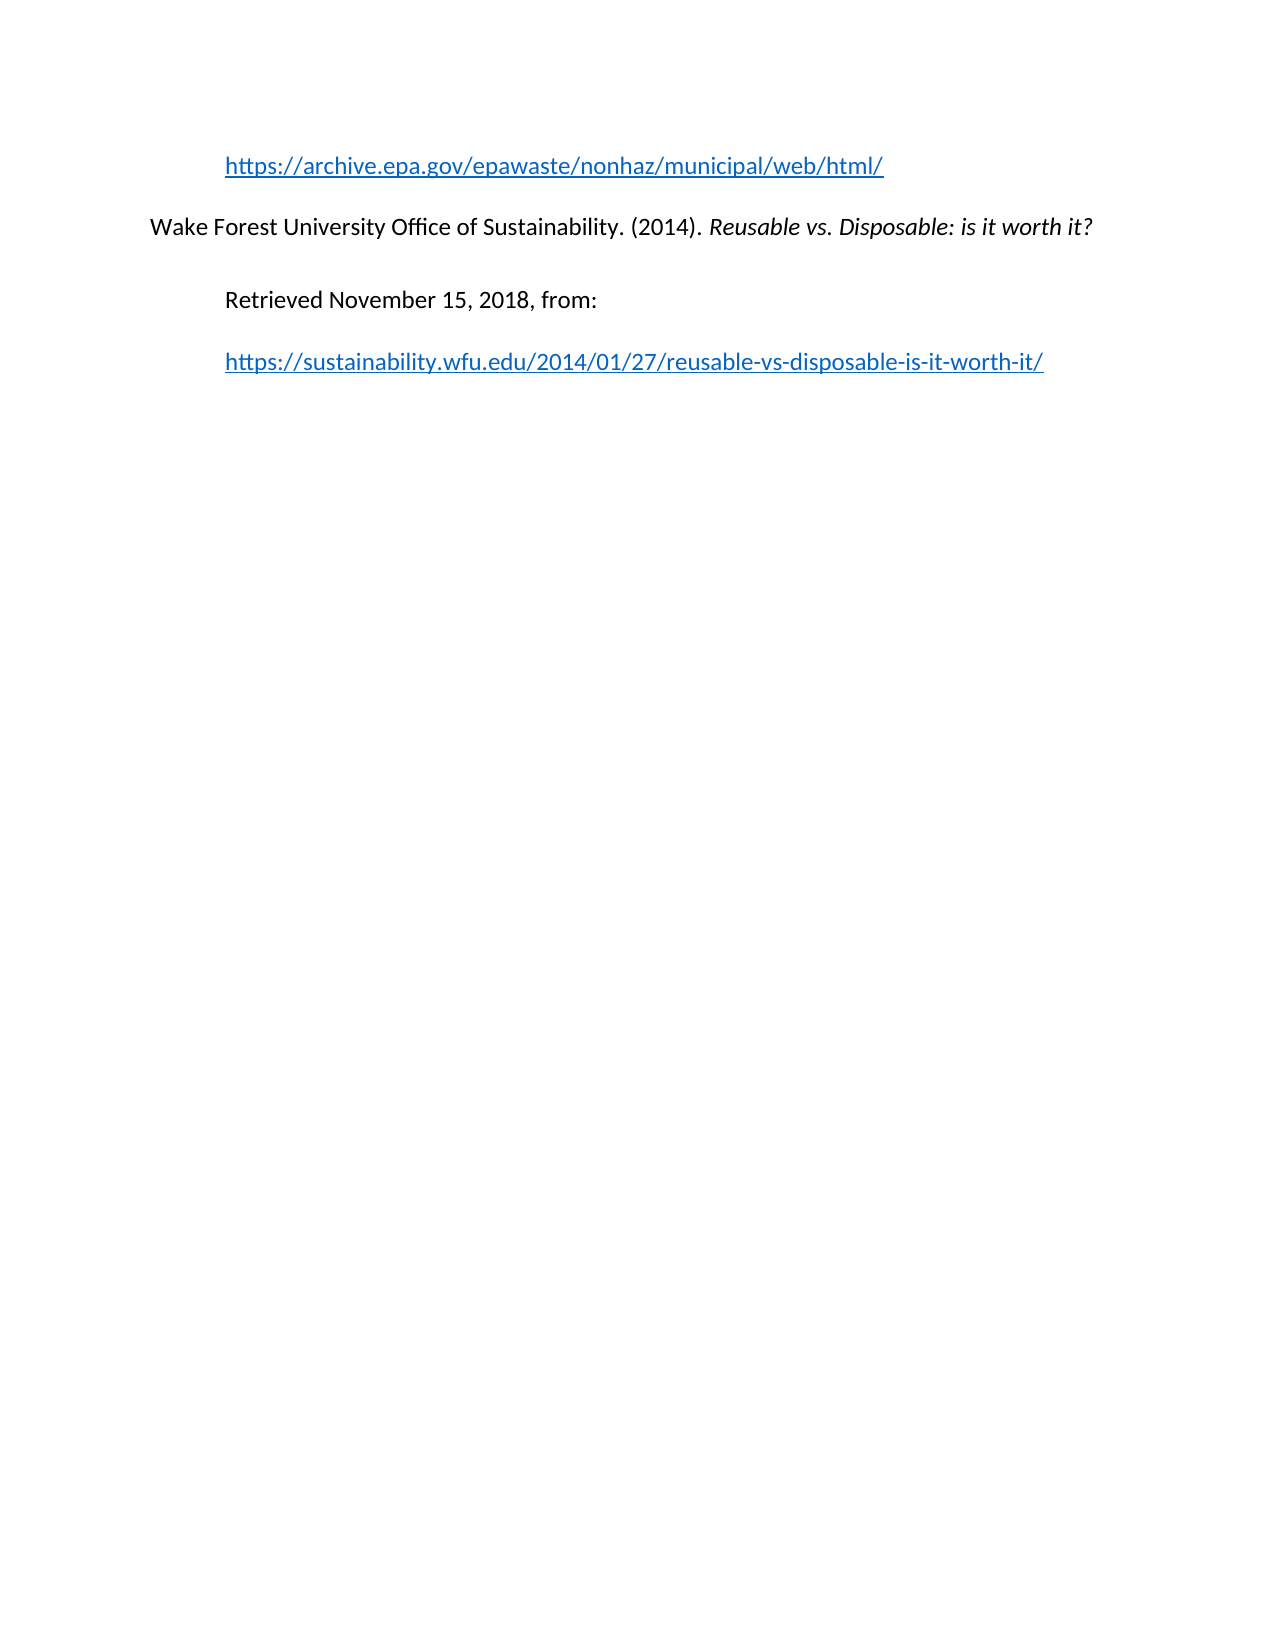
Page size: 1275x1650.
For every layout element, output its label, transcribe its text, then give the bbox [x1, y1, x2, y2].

text https://archive.epa.gov/epawaste/nonhaz/municipal/web/html/ [150, 150, 1125, 181]
text Retrieved November 15, 2018, from: https://sustainability.wfu.edu/2014/01/27/reusable-vs-disposable-is-it-worth-it/ [225, 284, 1125, 376]
text Wake Forest University Office of Sustainability. (2014). Reusable vs. Disposable: is it worth it? [150, 211, 1125, 242]
